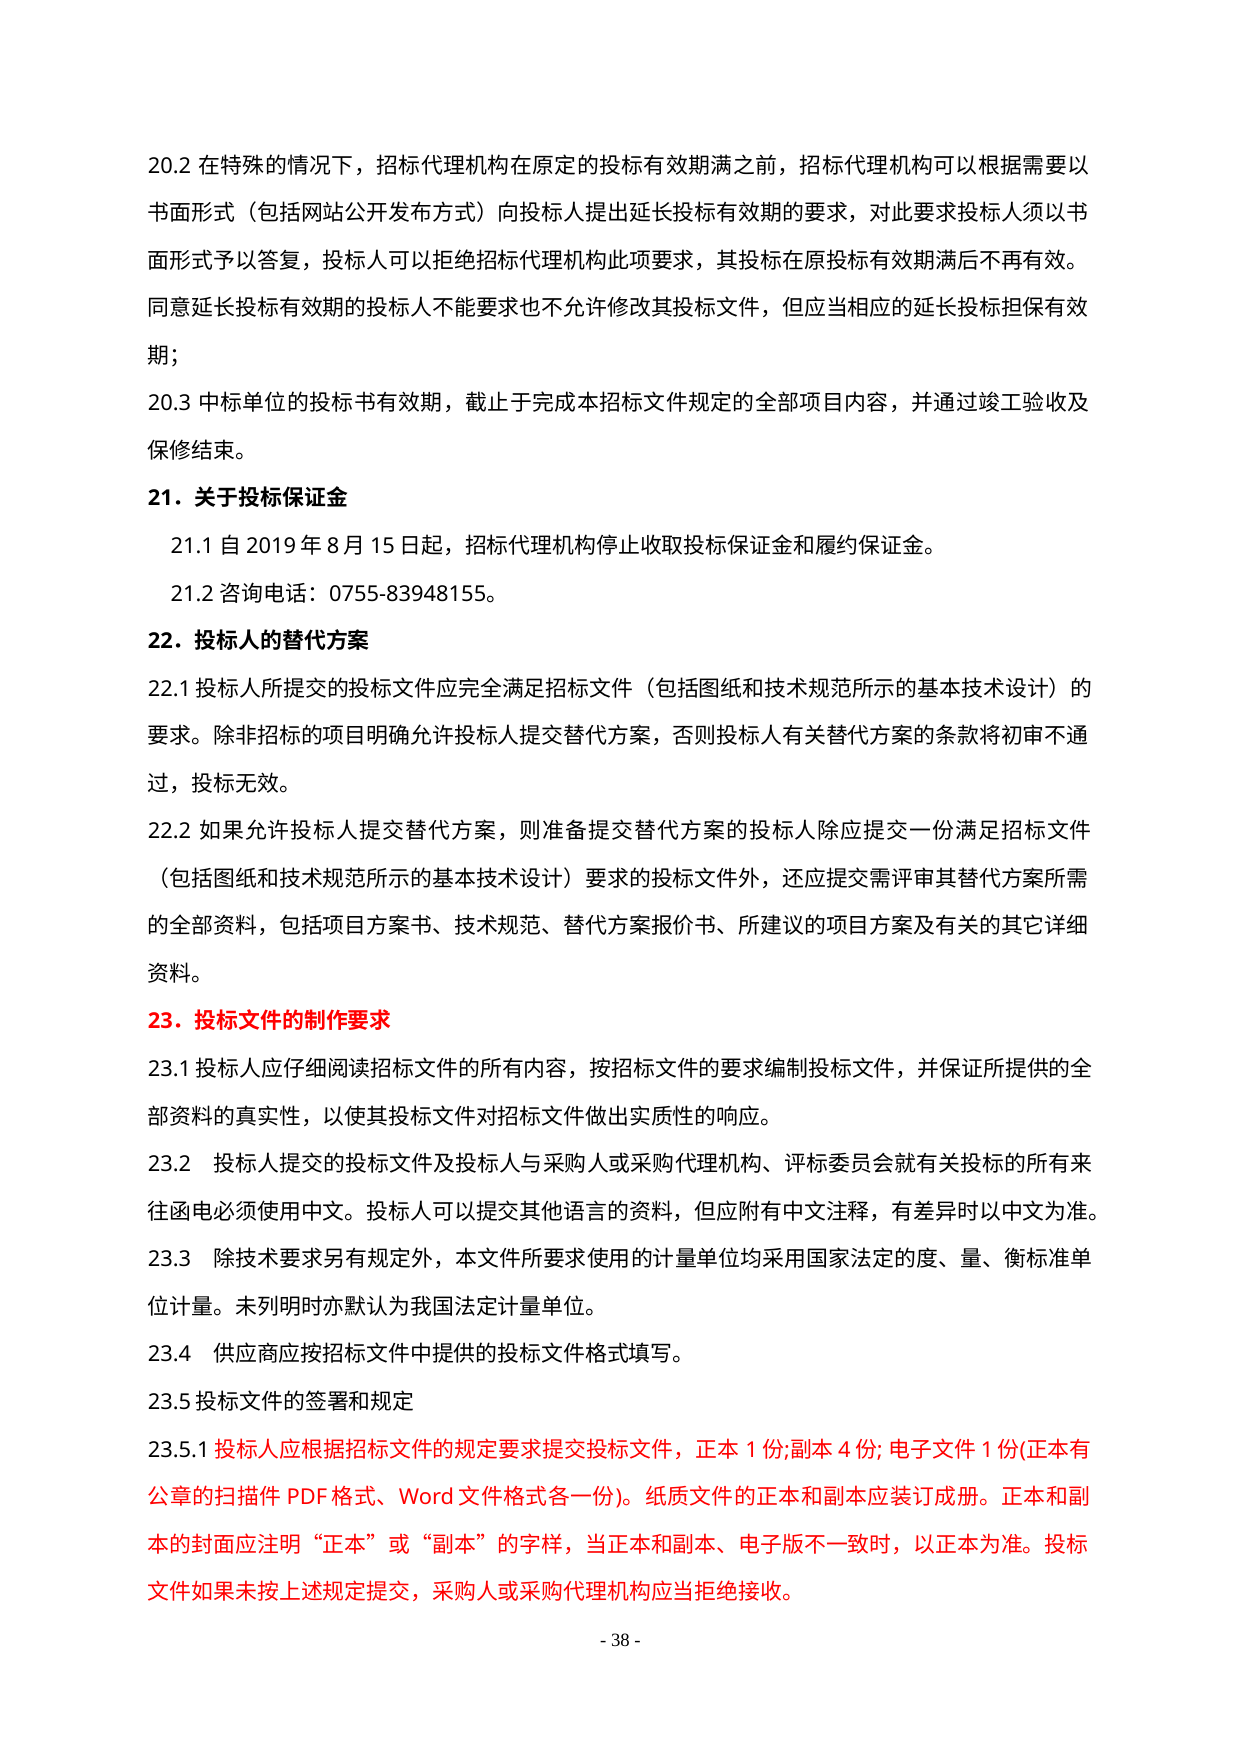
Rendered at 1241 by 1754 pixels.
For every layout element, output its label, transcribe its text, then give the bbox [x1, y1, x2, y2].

text 20.2 在特殊的情况下，招标代理机构在原定的投标有效期满之前，招标代理机构可以根据需要以书面形式（包括网站公开发布方式）向投标人提出延长投标有效期的要求，对此要求投标人须以书面形式予以答复，投标人可以拒绝招标代理机构此项要求，其投标在原投标有效期满后不再有效。同意延长投标有效期的投标人不能要求也不允许修改其投标文件，但应当相应的延长投标担保有效期； [148, 148, 1092, 369]
text 23.5.1投标人应根据招标文件的规定要求提交投标文件，正本1份;副本4份; 电子文件1份(正本有公章的扫描件PDF格式、Word文件格式各一份)。纸质文件的正本和副本应装订成册。正本和副本的封面应注明“正本”或“副本”的字样，当正本和副本、电子版不一致时，以正本为准。投标文件如果未按上述规定提交，采购人或采购代理机构应当拒绝接收。 [148, 1432, 1092, 1606]
text 22．投标人的替代方案 [148, 623, 1092, 655]
text 22.1投标人所提交的投标文件应完全满足招标文件（包括图纸和技术规范所示的基本技术设计）的要求。除非招标的项目明确允许投标人提交替代方案，否则投标人有关替代方案的条款将初审不通过，投标无效。 [148, 671, 1092, 798]
text 22.2 如果允许投标人提交替代方案，则准备提交替代方案的投标人除应提交一份满足招标文件（包括图纸和技术规范所示的基本技术设计）要求的投标文件外，还应提交需评审其替代方案所需的全部资料，包括项目方案书、技术规范、替代方案报价书、所建议的项目方案及有关的其它详细资料。 [148, 813, 1092, 988]
text 23.5投标文件的签署和规定 [148, 1384, 1092, 1416]
text 23.4 供应商应按招标文件中提供的投标文件格式填写。 [148, 1336, 1092, 1368]
text 23．投标文件的制作要求 [148, 1003, 1092, 1035]
text 23.1投标人应仔细阅读招标文件的所有内容，按招标文件的要求编制投标文件，并保证所提供的全部资料的真实性，以使其投标文件对招标文件做出实质性的响应。 [148, 1051, 1092, 1130]
text 21.2 咨询电话：0755-83948155。 [148, 576, 1092, 607]
text 23.3 除技术要求另有规定外，本文件所要求使用的计量单位均采用国家法定的度、量、衡标准单位计量。未列明时亦默认为我国法定计量单位。 [148, 1241, 1092, 1321]
text 23.2 投标人提交的投标文件及投标人与采购人或采购代理机构、评标委员会就有关投标的所有来往函电必须使用中文。投标人可以提交其他语言的资料，但应附有中文注释，有差异时以中文为准。 [148, 1146, 1092, 1226]
text 20.3 中标单位的投标书有效期，截止于完成本招标文件规定的全部项目内容，并通过竣工验收及保修结束。 [148, 385, 1092, 464]
text 21．关于投标保证金 [148, 480, 1092, 512]
text 21.1 自2019年8月15日起，招标代理机构停止收取投标保证金和履约保证金。 [148, 528, 1092, 560]
